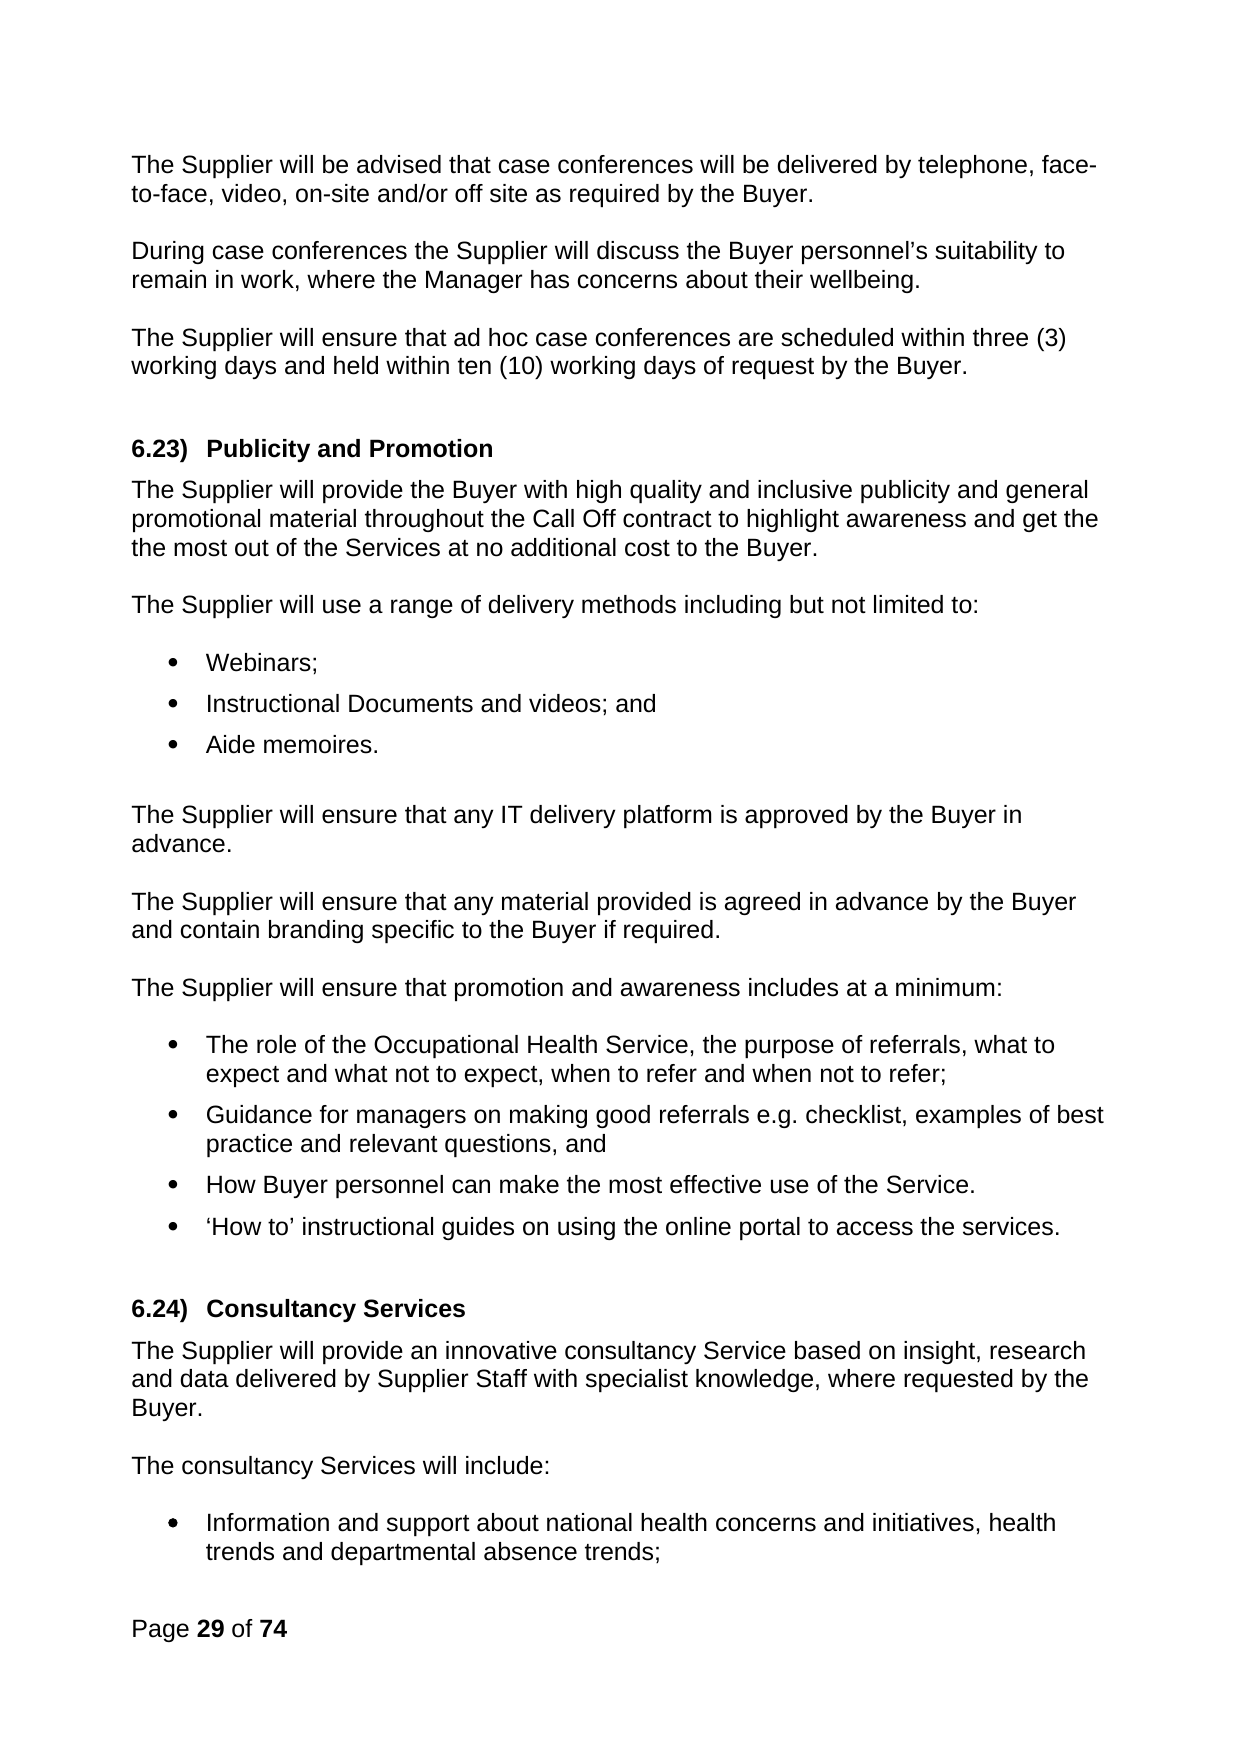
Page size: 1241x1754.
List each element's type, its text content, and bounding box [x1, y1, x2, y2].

text The Supplier will ensure that promotion and awareness includes at a minimum: [131, 973, 1106, 1002]
list Guidance for managers on making good referrals e.g. checklist, examples of best practice and relevant questions, and [168, 1100, 1106, 1158]
text The Supplier will ensure that any IT delivery platform is approved by the Buyer in advance. [131, 800, 1106, 858]
text During case conferences the Supplier will discuss the Buyer personnel’s suitability to remain in work, where the Manager has concerns about their wellbeing. [131, 236, 1106, 294]
list How Buyer personnel can make the most effective use of the Service. [168, 1171, 1106, 1199]
text the most out of the Services at no additional cost to the Buyer. [131, 532, 1106, 561]
text The Supplier will provide an innovative consultancy Service based on insight, research and data delivered by Supplier Staff with specialist knowledge, where requested by the Buyer. [131, 1336, 1106, 1422]
text The Supplier will provide the Buyer with high quality and inclusive publicity and general promotional material throughout the Call Off contract to highlight awareness and get the [131, 475, 1106, 532]
text The consultancy Services will include: [131, 1451, 1106, 1479]
list ‘How to’ instructional guides on using the online portal to access the services. [168, 1212, 1106, 1241]
list The role of the Occupational Health Service, the purpose of referrals, what to expect and what not to expect, when to refer and when not to refer; [168, 1030, 1106, 1088]
list Instructional Documents and videos; and [168, 689, 1106, 718]
text The Supplier will be advised that case conferences will be delivered by telephone, face-to-face, video, on-site and/or off site as required by the Buyer. [131, 150, 1106, 207]
text The Supplier will use a range of delivery methods including but not limited to: [131, 590, 1106, 619]
text The Supplier will ensure that any material provided is agreed in advance by the Buyer and contain branding specific to the Buyer if required. [131, 887, 1106, 944]
subtitle Publicity and Promotion [131, 434, 1106, 462]
list Webinars; [168, 647, 1106, 676]
list Aide memoires. [168, 730, 1106, 759]
text The Supplier will ensure that ad hoc case conferences are scheduled within three (3) working days and held within ten (10) working days of request by the Buyer. [131, 322, 1106, 380]
subtitle Consultancy Services [131, 1294, 1106, 1323]
list Information and support about national health concerns and initiatives, health trends and departmental absence trends; [168, 1508, 1106, 1566]
